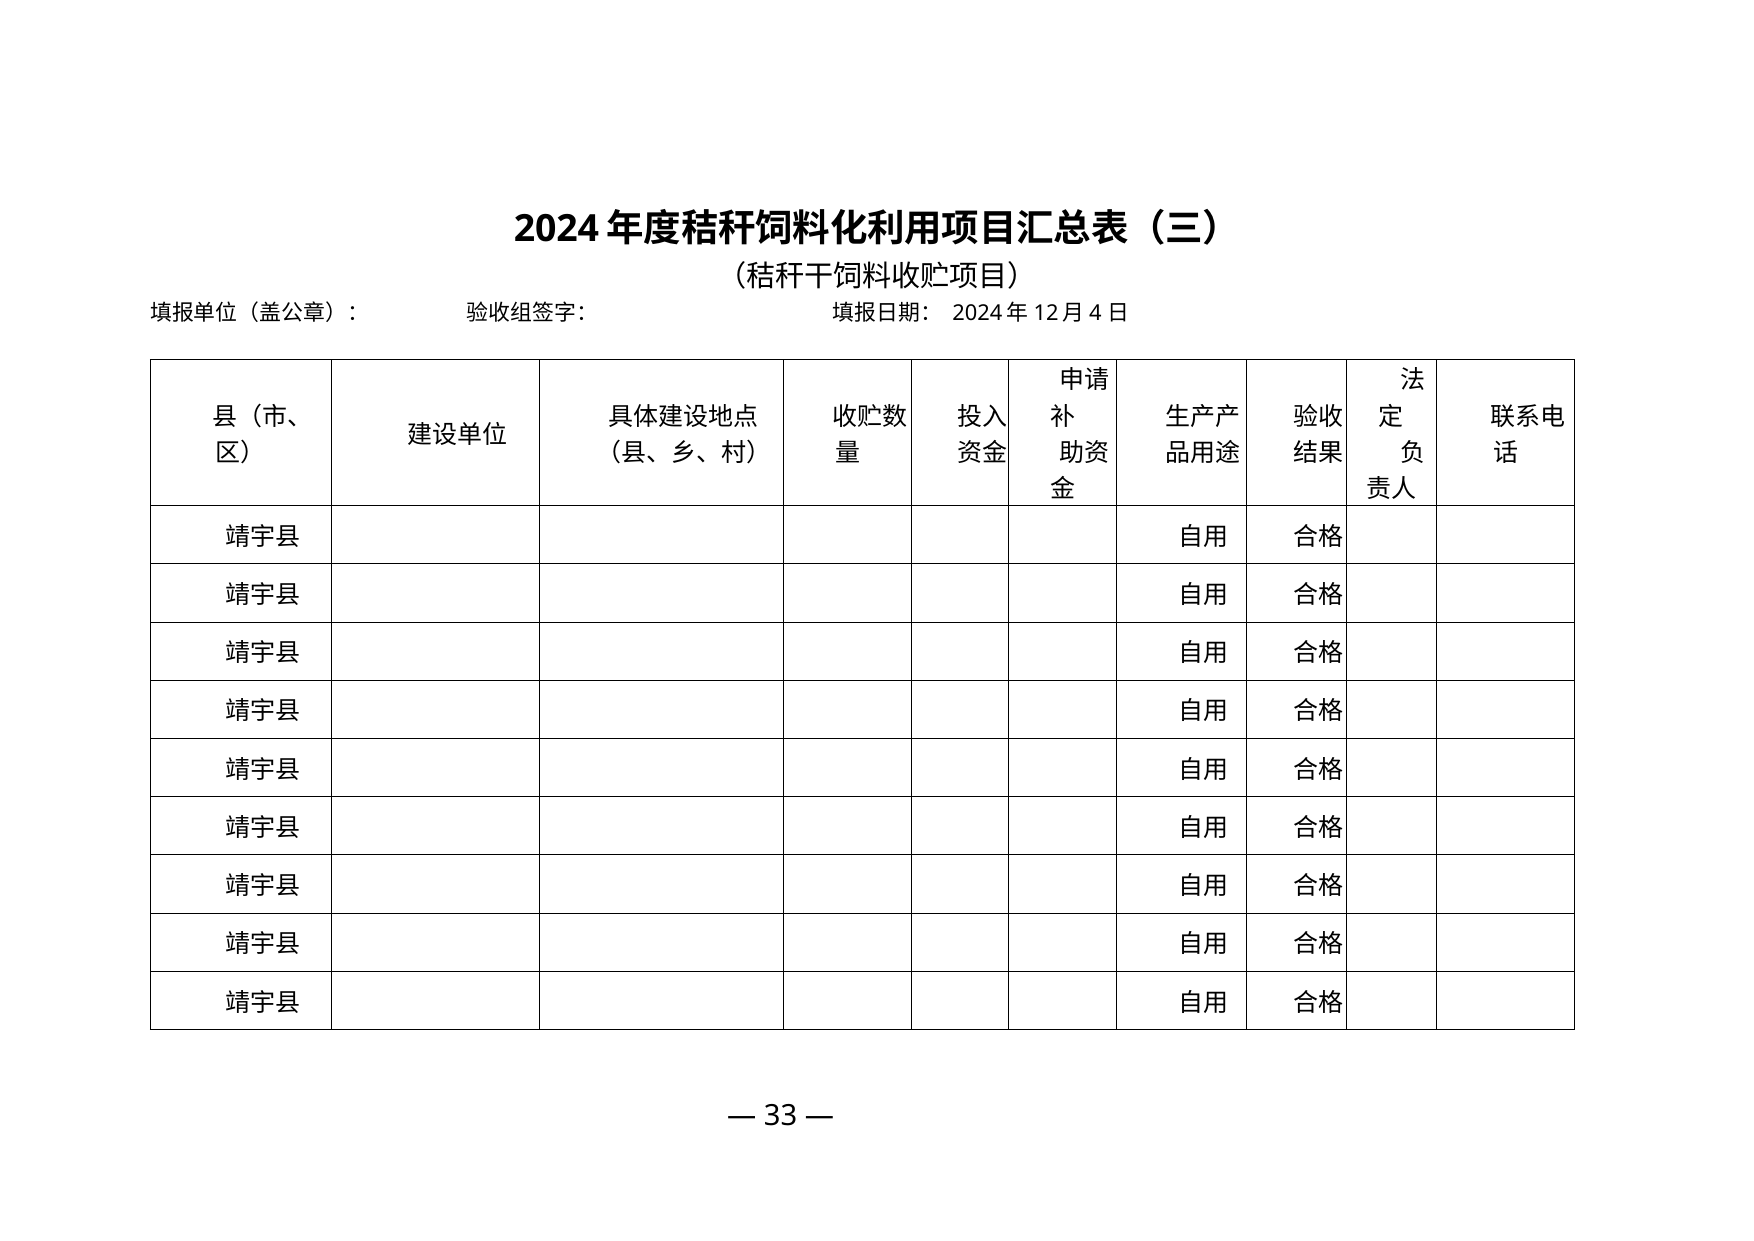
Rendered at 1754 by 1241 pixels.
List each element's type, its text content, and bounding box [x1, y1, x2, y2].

table_cell [1347, 972, 1436, 1029]
table_cell [332, 972, 539, 1029]
table_cell 自用 [1117, 681, 1246, 738]
table_cell 合格 [1247, 914, 1346, 971]
table_cell [912, 506, 1008, 563]
table_cell [1437, 855, 1574, 912]
table_cell 合格 [1247, 681, 1346, 738]
table_cell [332, 739, 539, 796]
table_header 联系电话 [1437, 360, 1574, 505]
table_cell [1347, 739, 1436, 796]
table_cell [1437, 681, 1574, 738]
table_cell [1437, 972, 1574, 1029]
table_cell 靖宇县 [151, 564, 331, 621]
text 填报单位（盖公章）： 验收组签字： 填报日期： 2024年 12月4 日 [150, 294, 1604, 327]
table_cell 自用 [1117, 972, 1246, 1029]
table_cell [1347, 564, 1436, 621]
table_header 收贮数量 [784, 360, 911, 505]
table_cell 合格 [1247, 797, 1346, 854]
table_cell [912, 855, 1008, 912]
table_cell [1347, 914, 1436, 971]
table_cell 合格 [1247, 739, 1346, 796]
table_cell [1437, 914, 1574, 971]
table_cell [540, 623, 783, 679]
table_cell [1347, 797, 1436, 854]
table_cell [784, 623, 911, 679]
table_cell [1009, 972, 1116, 1029]
table_cell [912, 564, 1008, 621]
table_cell [540, 681, 783, 738]
table_cell [912, 739, 1008, 796]
table_cell 自用 [1117, 855, 1246, 912]
table_cell [540, 506, 783, 563]
table_cell [332, 855, 539, 912]
table_cell 合格 [1247, 564, 1346, 621]
table_cell [912, 972, 1008, 1029]
table_cell 靖宇县 [151, 972, 331, 1029]
table_cell [540, 855, 783, 912]
table_cell 靖宇县 [151, 914, 331, 971]
table_cell [1437, 506, 1574, 563]
table_header 建设单位 [332, 360, 539, 505]
table_cell 靖宇县 [151, 506, 331, 563]
table_cell [912, 681, 1008, 738]
table_cell [1437, 623, 1574, 679]
table_cell 合格 [1247, 623, 1346, 679]
table_cell [1347, 855, 1436, 912]
table_cell [332, 681, 539, 738]
table_cell [540, 739, 783, 796]
table_cell 靖宇县 [151, 681, 331, 738]
table_cell [912, 797, 1008, 854]
table_cell [332, 914, 539, 971]
table_cell [784, 564, 911, 621]
text （秸秆干饲料收贮项目） [150, 252, 1604, 294]
text 2024年度秸秆饲料化利用项目汇总表（三） [150, 198, 1604, 252]
table_cell [332, 506, 539, 563]
table_cell 自用 [1117, 797, 1246, 854]
table_cell [1009, 914, 1116, 971]
table_cell 自用 [1117, 739, 1246, 796]
table_cell 自用 [1117, 914, 1246, 971]
table_header 具体建设地点 （县、乡、村） [540, 360, 783, 505]
table_cell [332, 564, 539, 621]
table_cell 合格 [1247, 972, 1346, 1029]
table_cell [784, 914, 911, 971]
table_cell [1009, 797, 1116, 854]
table_cell [784, 739, 911, 796]
table_cell [1437, 739, 1574, 796]
table_cell [1009, 855, 1116, 912]
table_cell [1009, 681, 1116, 738]
table_cell 合格 [1247, 506, 1346, 563]
table_cell [912, 914, 1008, 971]
table_cell 靖宇县 [151, 623, 331, 679]
table_cell 靖宇县 [151, 739, 331, 796]
table_cell [912, 623, 1008, 679]
table_cell [540, 914, 783, 971]
table_cell [540, 972, 783, 1029]
table_cell [332, 797, 539, 854]
table_cell [1437, 797, 1574, 854]
table_cell 自用 [1117, 564, 1246, 621]
table_cell 自用 [1117, 623, 1246, 679]
table_cell [1347, 506, 1436, 563]
table_cell [332, 623, 539, 679]
table_header 县（市、区） [151, 360, 331, 505]
table_cell [1009, 623, 1116, 679]
table_cell 靖宇县 [151, 797, 331, 854]
table_cell [784, 506, 911, 563]
table_cell [1009, 739, 1116, 796]
table_header 生产产 品用途 [1117, 360, 1246, 505]
table_cell [784, 797, 911, 854]
table_header 法定 负责人 [1347, 360, 1436, 505]
table_cell [540, 797, 783, 854]
table_cell [784, 855, 911, 912]
table_header 投入 资金 [912, 360, 1008, 505]
table_cell [1347, 623, 1436, 679]
table_header 申请补 助资金 [1009, 360, 1116, 505]
table_cell [1009, 564, 1116, 621]
table_cell [784, 681, 911, 738]
table_cell [1009, 506, 1116, 563]
table_cell [784, 972, 911, 1029]
table_cell [1347, 681, 1436, 738]
table_cell 靖宇县 [151, 855, 331, 912]
table_cell [1437, 564, 1574, 621]
table_header 验收 结果 [1247, 360, 1346, 505]
table_cell 自用 [1117, 506, 1246, 563]
table_cell 合格 [1247, 855, 1346, 912]
table_cell [540, 564, 783, 621]
